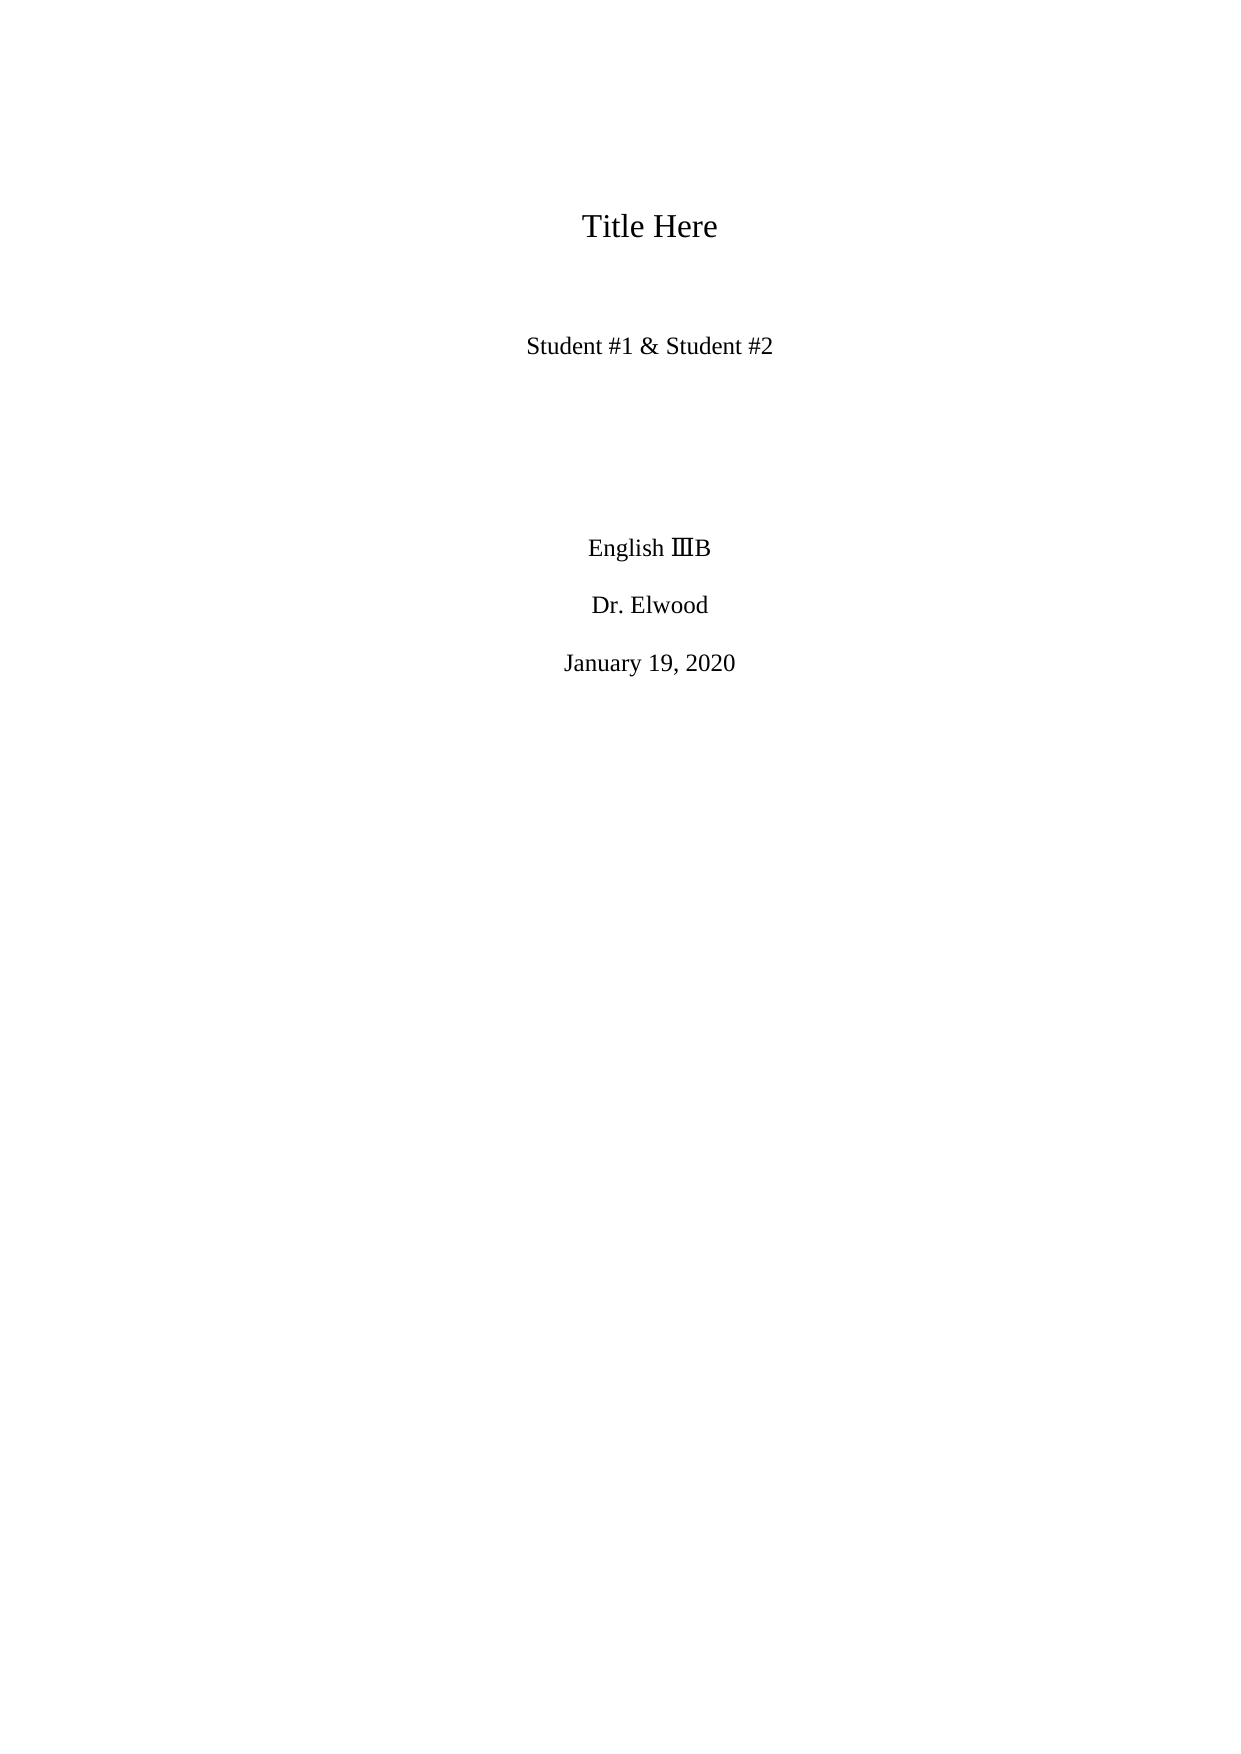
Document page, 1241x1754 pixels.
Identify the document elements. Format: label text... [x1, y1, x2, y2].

text January 19, 2020 [177, 648, 1063, 676]
text Student #1 & Student #2 [177, 331, 1063, 360]
text Title Here [177, 207, 1063, 245]
text English ⅢB [177, 533, 1063, 561]
text Dr. Elwood [177, 590, 1063, 619]
